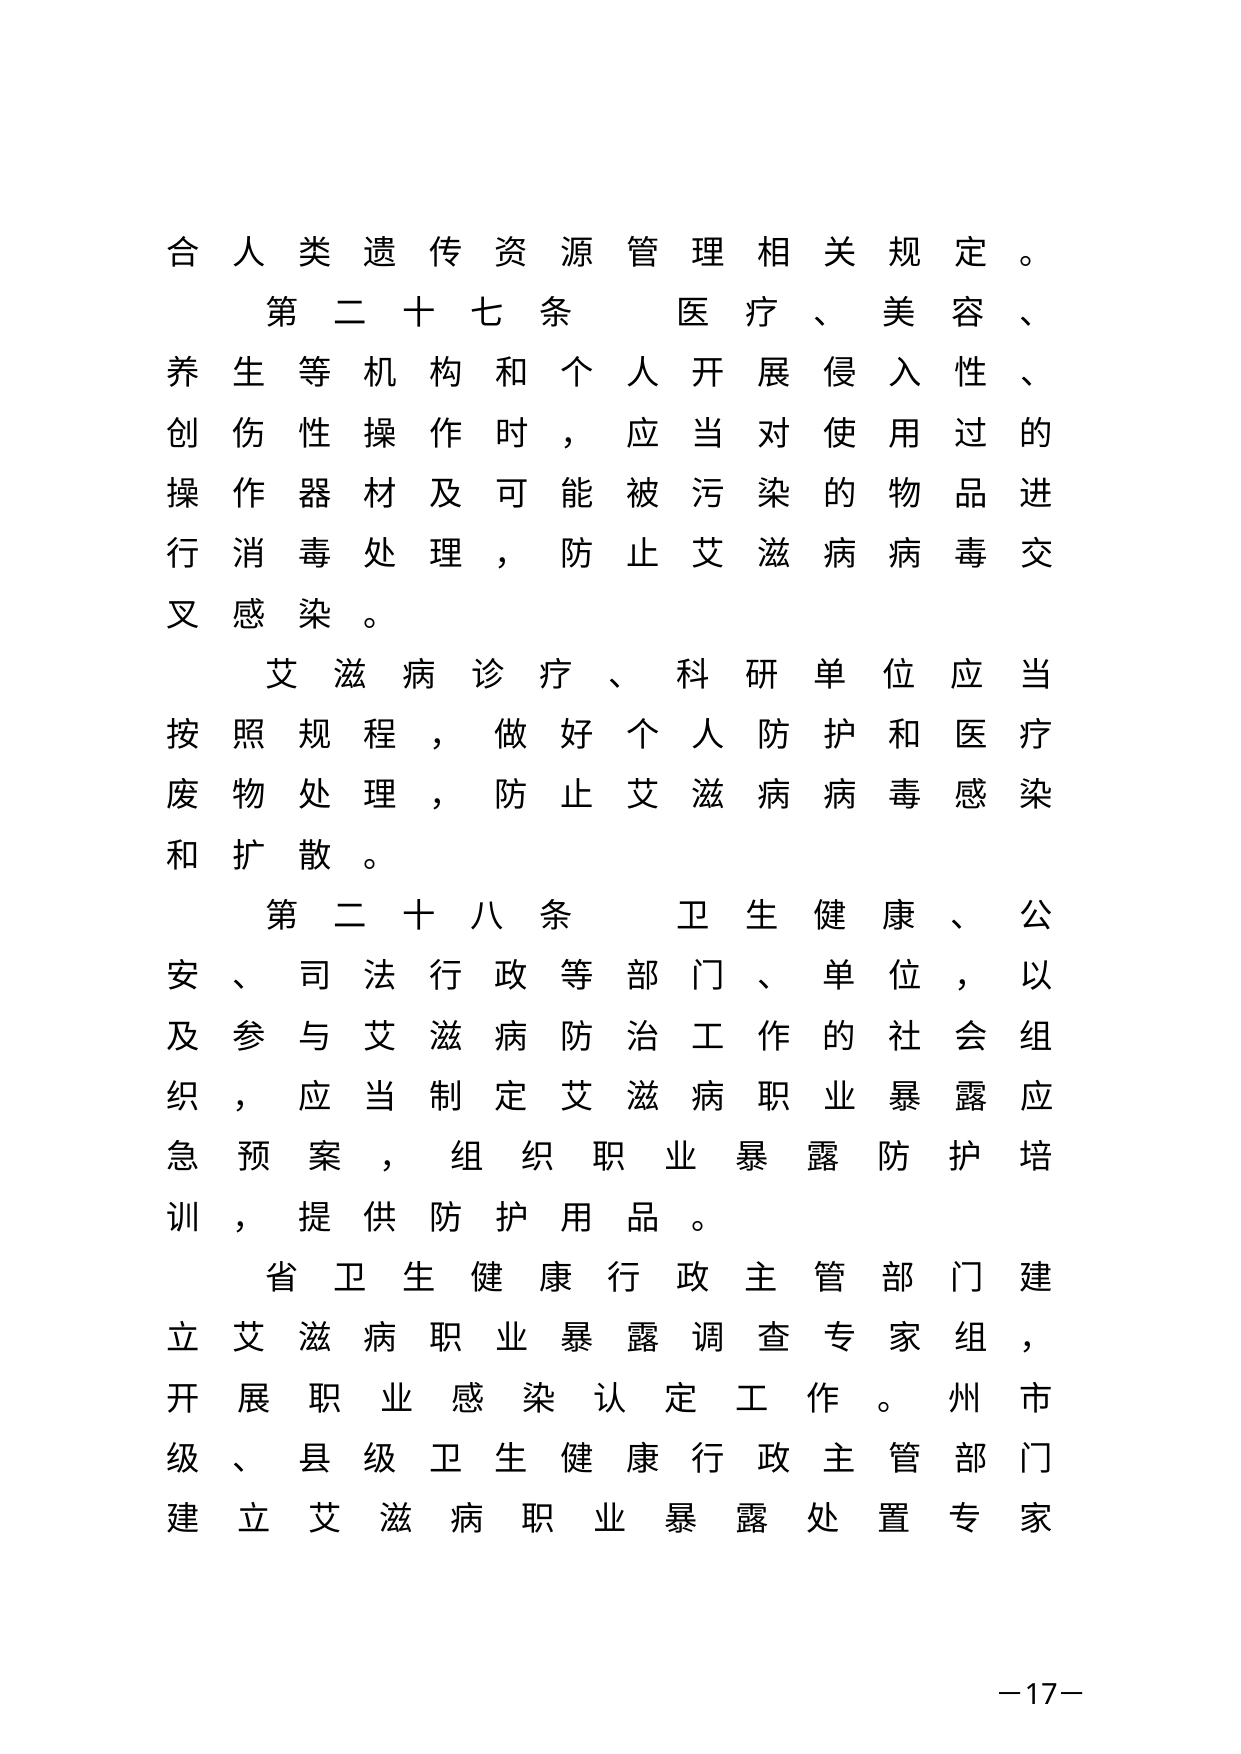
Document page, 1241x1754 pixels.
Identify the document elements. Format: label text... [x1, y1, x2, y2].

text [167, 219, 1085, 280]
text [167, 1245, 1085, 1546]
text 第二十八条 卫生健康、公安、司法行政等部门、单位，以及参与艾滋病防治工作的社会组织，应当制定艾滋病职业暴露应急预案，组织职业暴露防护培训，提供防护用品。 [167, 883, 1085, 1245]
text 第二十七条 医疗、美容、养生等机构和个人开展侵入性、创伤性操作时，应当对使用过的操作器材及可能被污染的物品进行消毒处理，防止艾滋病病毒交叉感染。 [167, 280, 1085, 642]
text 艾滋病诊疗、科研单位应当按照规程，做好个人防护和医疗废物处理，防止艾滋病病毒感染和扩散。 [167, 642, 1085, 883]
